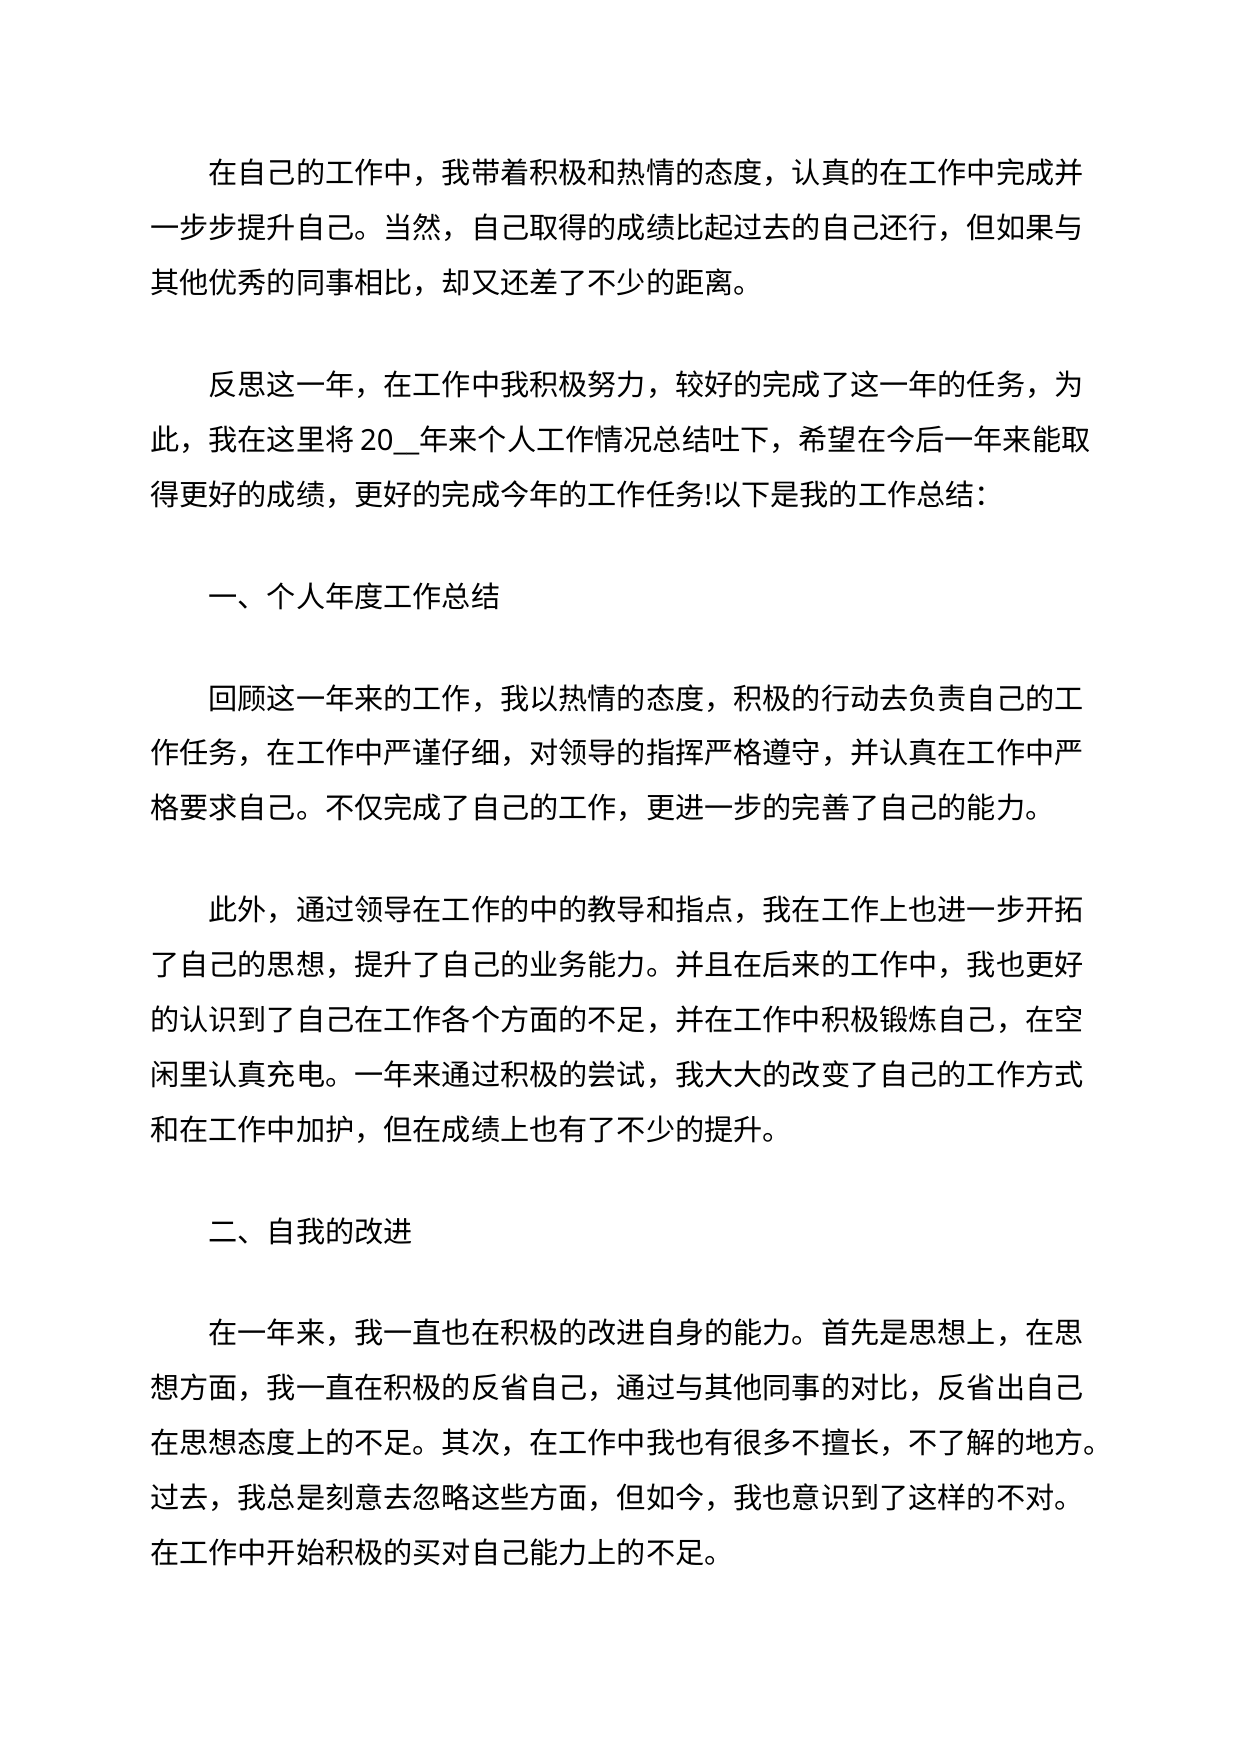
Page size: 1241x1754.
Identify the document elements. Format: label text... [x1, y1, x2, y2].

text 一、个人年度工作总结 [150, 573, 1090, 616]
text 回顾这一年来的工作，我以热情的态度，积极的行动去负责自己的工作任务，在工作中严谨仔细，对领导的指挥严格遵守，并认真在工作中严格要求自己。不仅完成了自己的工作，更进一步的完善了自己的能力。 [150, 675, 1090, 827]
text 在自己的工作中，我带着积极和热情的态度，认真的在工作中完成并一步步提升自己。当然，自己取得的成绩比起过去的自己还行，但如果与其他优秀的同事相比，却又还差了不少的距离。 [150, 150, 1090, 302]
text 二、自我的改进 [150, 1208, 1090, 1250]
text 反思这一年，在工作中我积极努力，较好的完成了这一年的任务，为此，我在这里将20__年来个人工作情况总结吐下，希望在今后一年来能取得更好的成绩，更好的完成今年的工作任务!以下是我的工作总结： [150, 362, 1090, 514]
text 此外，通过领导在工作的中的教导和指点，我在工作上也进一步开拓了自己的思想，提升了自己的业务能力。并且在后来的工作中，我也更好的认识到了自己在工作各个方面的不足，并在工作中积极锻炼自己，在空闲里认真充电。一年来通过积极的尝试，我大大的改变了自己的工作方式和在工作中加护，但在成绩上也有了不少的提升。 [150, 887, 1090, 1149]
text 在一年来，我一直也在积极的改进自身的能力。首先是思想上，在思想方面，我一直在积极的反省自己，通过与其他同事的对比，反省出自己在思想态度上的不足。其次，在工作中我也有很多不擅长，不了解的地方。过去，我总是刻意去忽略这些方面，但如今，我也意识到了这样的不对。在工作中开始积极的买对自己能力上的不足。 [150, 1310, 1090, 1572]
